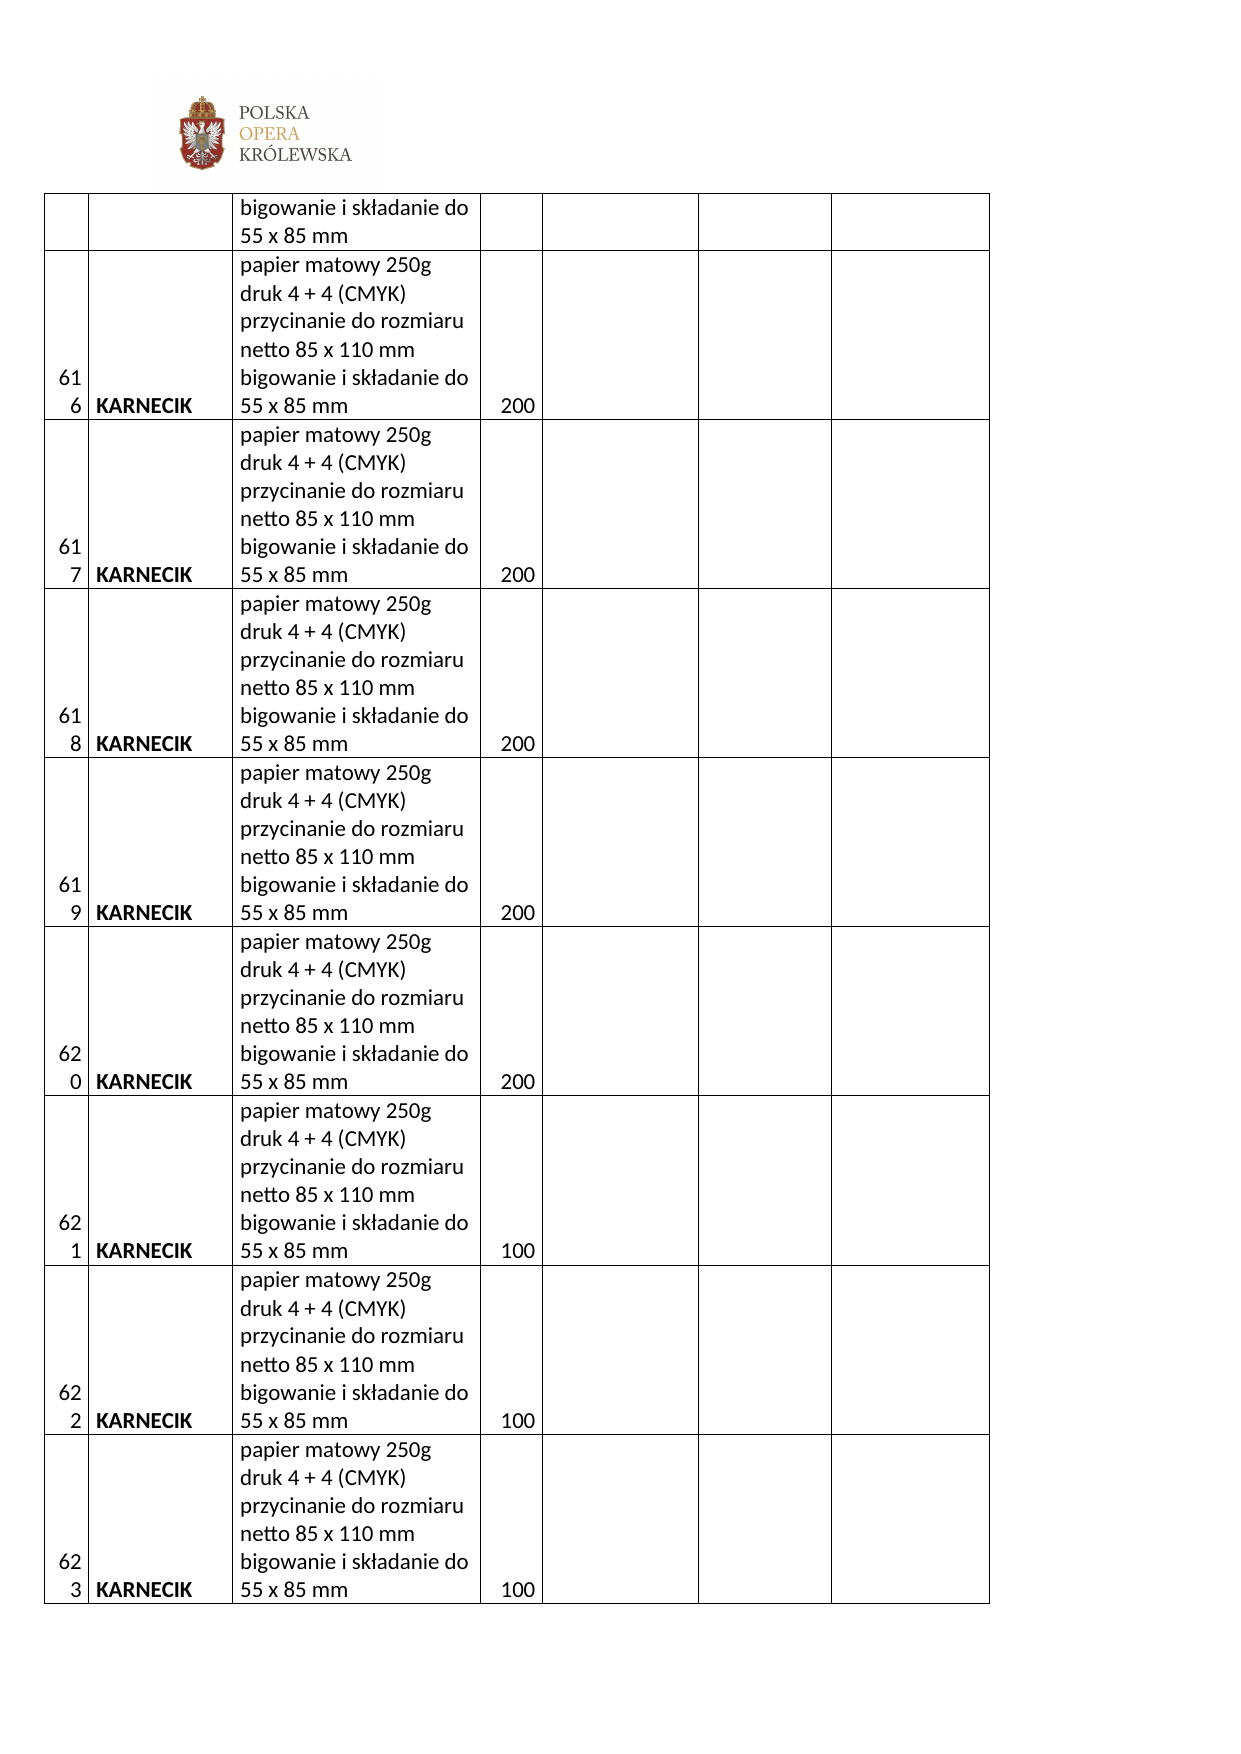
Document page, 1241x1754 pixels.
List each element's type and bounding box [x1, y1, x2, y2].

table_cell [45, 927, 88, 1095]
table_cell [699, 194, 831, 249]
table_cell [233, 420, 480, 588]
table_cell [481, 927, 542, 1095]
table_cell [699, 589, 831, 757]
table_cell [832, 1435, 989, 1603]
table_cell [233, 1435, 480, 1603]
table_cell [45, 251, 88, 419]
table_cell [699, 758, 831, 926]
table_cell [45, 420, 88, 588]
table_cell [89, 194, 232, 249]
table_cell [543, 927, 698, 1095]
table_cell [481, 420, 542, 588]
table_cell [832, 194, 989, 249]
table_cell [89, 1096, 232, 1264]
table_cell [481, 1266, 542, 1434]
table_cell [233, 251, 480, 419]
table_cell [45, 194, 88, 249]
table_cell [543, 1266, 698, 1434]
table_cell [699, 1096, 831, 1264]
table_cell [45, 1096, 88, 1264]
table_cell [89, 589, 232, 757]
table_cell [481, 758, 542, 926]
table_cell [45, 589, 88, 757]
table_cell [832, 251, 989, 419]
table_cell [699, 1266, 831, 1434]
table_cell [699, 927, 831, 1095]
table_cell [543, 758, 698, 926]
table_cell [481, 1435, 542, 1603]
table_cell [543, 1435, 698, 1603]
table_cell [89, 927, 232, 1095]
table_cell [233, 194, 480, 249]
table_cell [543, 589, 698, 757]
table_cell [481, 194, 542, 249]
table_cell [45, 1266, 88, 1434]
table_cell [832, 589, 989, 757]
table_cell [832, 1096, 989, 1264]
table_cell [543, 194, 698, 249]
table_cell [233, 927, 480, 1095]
picture [147, 73, 384, 193]
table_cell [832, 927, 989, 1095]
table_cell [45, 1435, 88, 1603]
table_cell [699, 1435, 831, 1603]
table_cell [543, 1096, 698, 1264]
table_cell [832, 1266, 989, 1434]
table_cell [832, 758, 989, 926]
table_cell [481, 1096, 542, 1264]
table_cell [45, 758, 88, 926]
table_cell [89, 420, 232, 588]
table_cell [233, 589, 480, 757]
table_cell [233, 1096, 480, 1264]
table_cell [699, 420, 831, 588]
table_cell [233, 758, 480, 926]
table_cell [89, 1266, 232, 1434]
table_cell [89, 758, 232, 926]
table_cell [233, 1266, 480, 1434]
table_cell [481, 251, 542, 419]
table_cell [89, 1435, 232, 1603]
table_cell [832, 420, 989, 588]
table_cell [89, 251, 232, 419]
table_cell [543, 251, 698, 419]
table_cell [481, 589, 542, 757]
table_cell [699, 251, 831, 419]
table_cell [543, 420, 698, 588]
